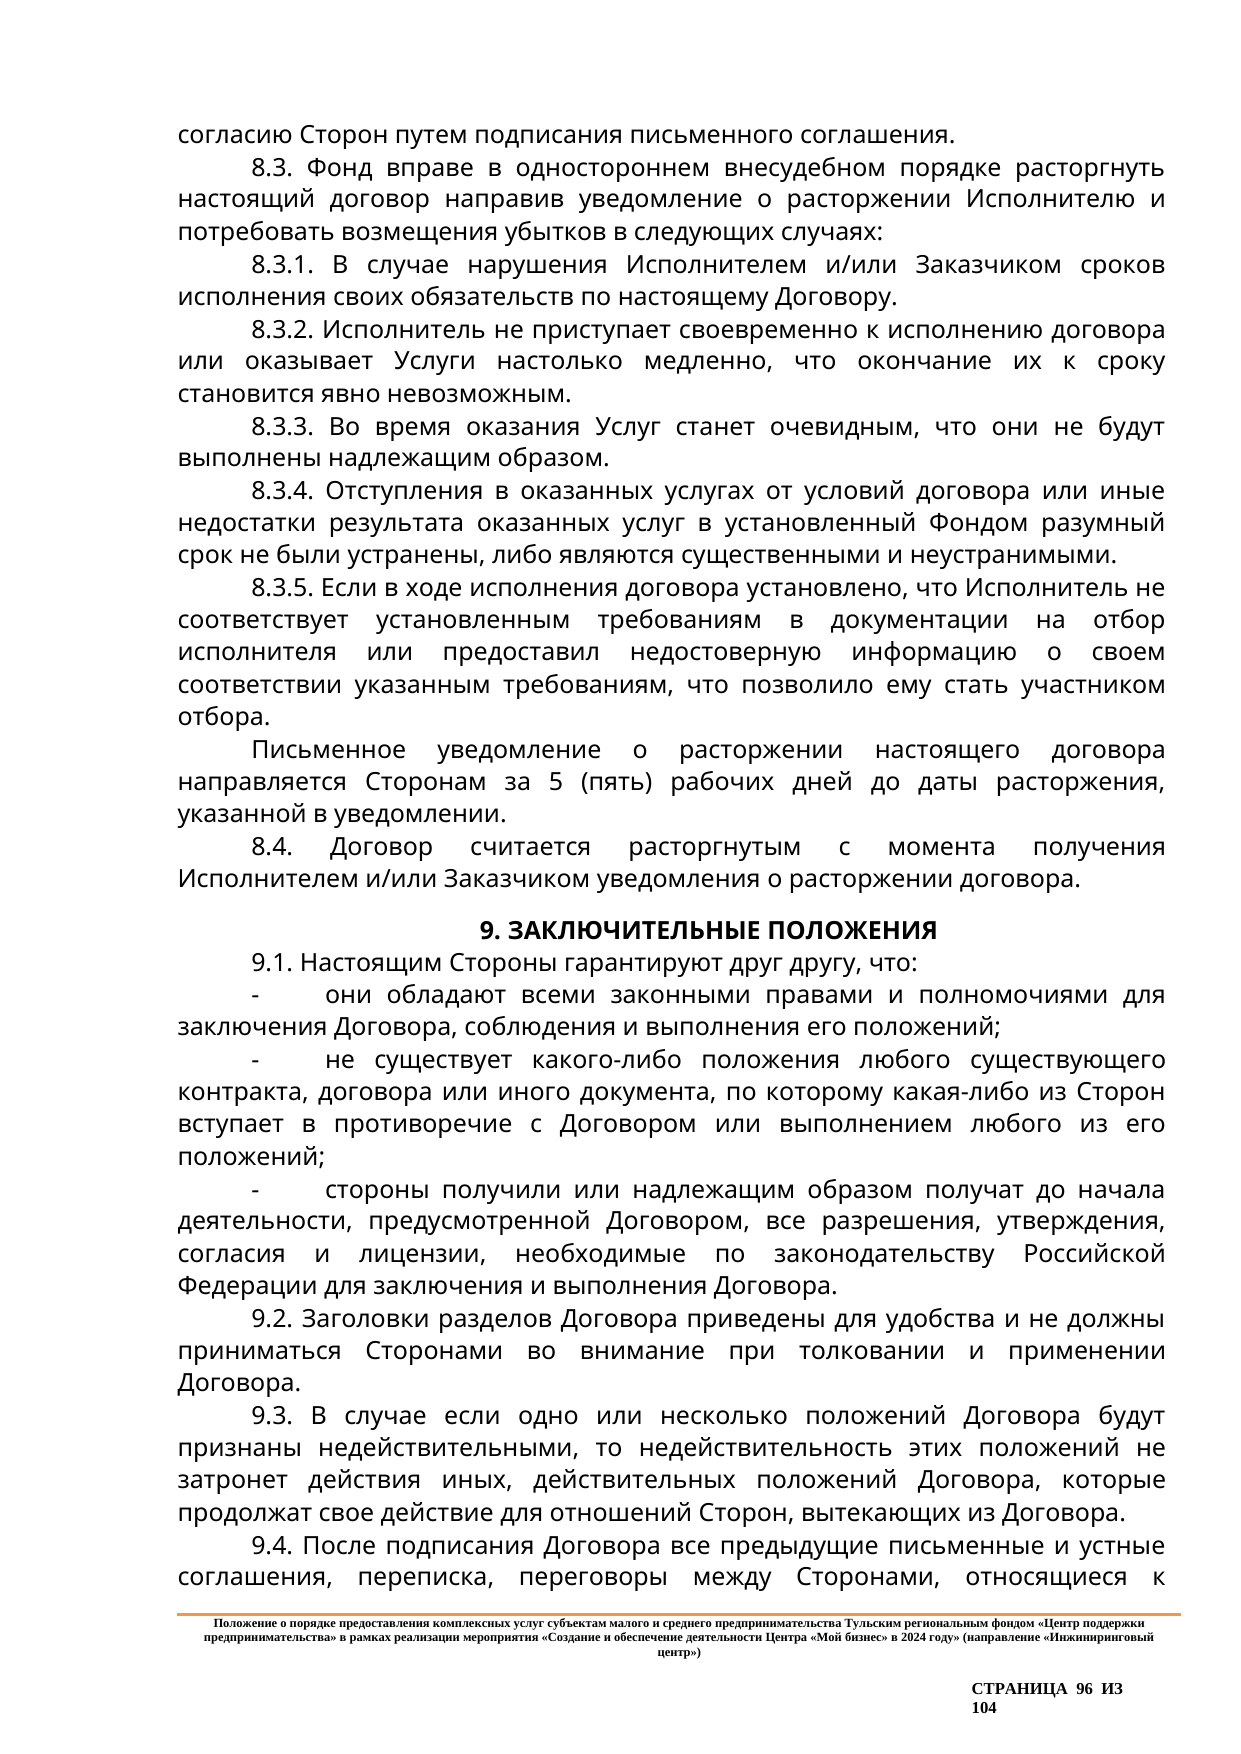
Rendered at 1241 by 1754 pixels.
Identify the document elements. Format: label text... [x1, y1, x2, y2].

text - не существует какого-либо положения любого существующего контракта, договора или иного документа, по которому какая-либо из Сторон вступает в противоречие с Договором или выполнением любого из его положений; [177, 1043, 1167, 1172]
list 8.3.5. Если в ходе исполнения договора установлено, что Исполнитель не соответствует установленным требованиям в документации на отбор исполнителя или предоставил недостоверную информацию о своем соответствии указанным требованиям, что позволило ему стать участником отбора. [177, 571, 1167, 733]
text - стороны получили или надлежащим образом получат до начала деятельности, предусмотренной Договором, все разрешения, утверждения, согласия и лицензии, необходимые по законодательству Российской Федерации для заключения и выполнения Договора. [177, 1172, 1167, 1302]
text 9. Заключительные положения [177, 913, 1167, 946]
list 8.3.4. Отступления в оказанных услугах от условий договора или иные недостатки результата оказанных услуг в установленный Фондом разумный срок не были устранены, либо являются существенными и неустранимыми. [177, 474, 1167, 571]
text 8.4. Договор считается расторгнутым с момента получения Исполнителем и/или Заказчиком уведомления о расторжении договора. [177, 830, 1167, 895]
list 8.3.2. Исполнитель не приступает своевременно к исполнению договора или оказывает Услуги настолько медленно, что окончание их к сроку становится явно невозможным. [177, 312, 1167, 409]
text - они обладают всеми законными правами и полномочиями для заключения Договора, соблюдения и выполнения его положений; [177, 978, 1167, 1043]
text 8.3. Фонд вправе в одностороннем внесудебном порядке расторгнуть настоящий договор направив уведомление о расторжении Исполнителю и потребовать возмещения убытков в следующих случаях: [177, 150, 1167, 247]
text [177, 118, 1167, 150]
text 9.3. В случае если одно или несколько положений Договора будут признаны недействительными, то недействительность этих положений не затронет действия иных, действительных положений Договора, которые продолжат свое действие для отношений Сторон, вытекающих из Договора. [177, 1399, 1167, 1528]
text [177, 1528, 1167, 1593]
text Письменное уведомление о расторжении настоящего договора направляется Сторонам за 5 (пять) рабочих дней до даты расторжения, указанной в уведомлении. [177, 733, 1167, 830]
list 8.3.1. В случае нарушения Исполнителем и/или Заказчиком сроков исполнения своих обязательств по настоящему Договору. [177, 247, 1167, 312]
text 9.2. Заголовки разделов Договора приведены для удобства и не должны приниматься Сторонами во внимание при толковании и применении Договора. [177, 1302, 1167, 1399]
text 9.1. Настоящим Стороны гарантируют друг другу, что: [177, 946, 1167, 978]
list 8.3.3. Во время оказания Услуг станет очевидным, что они не будут выполнены надлежащим образом. [177, 409, 1167, 474]
